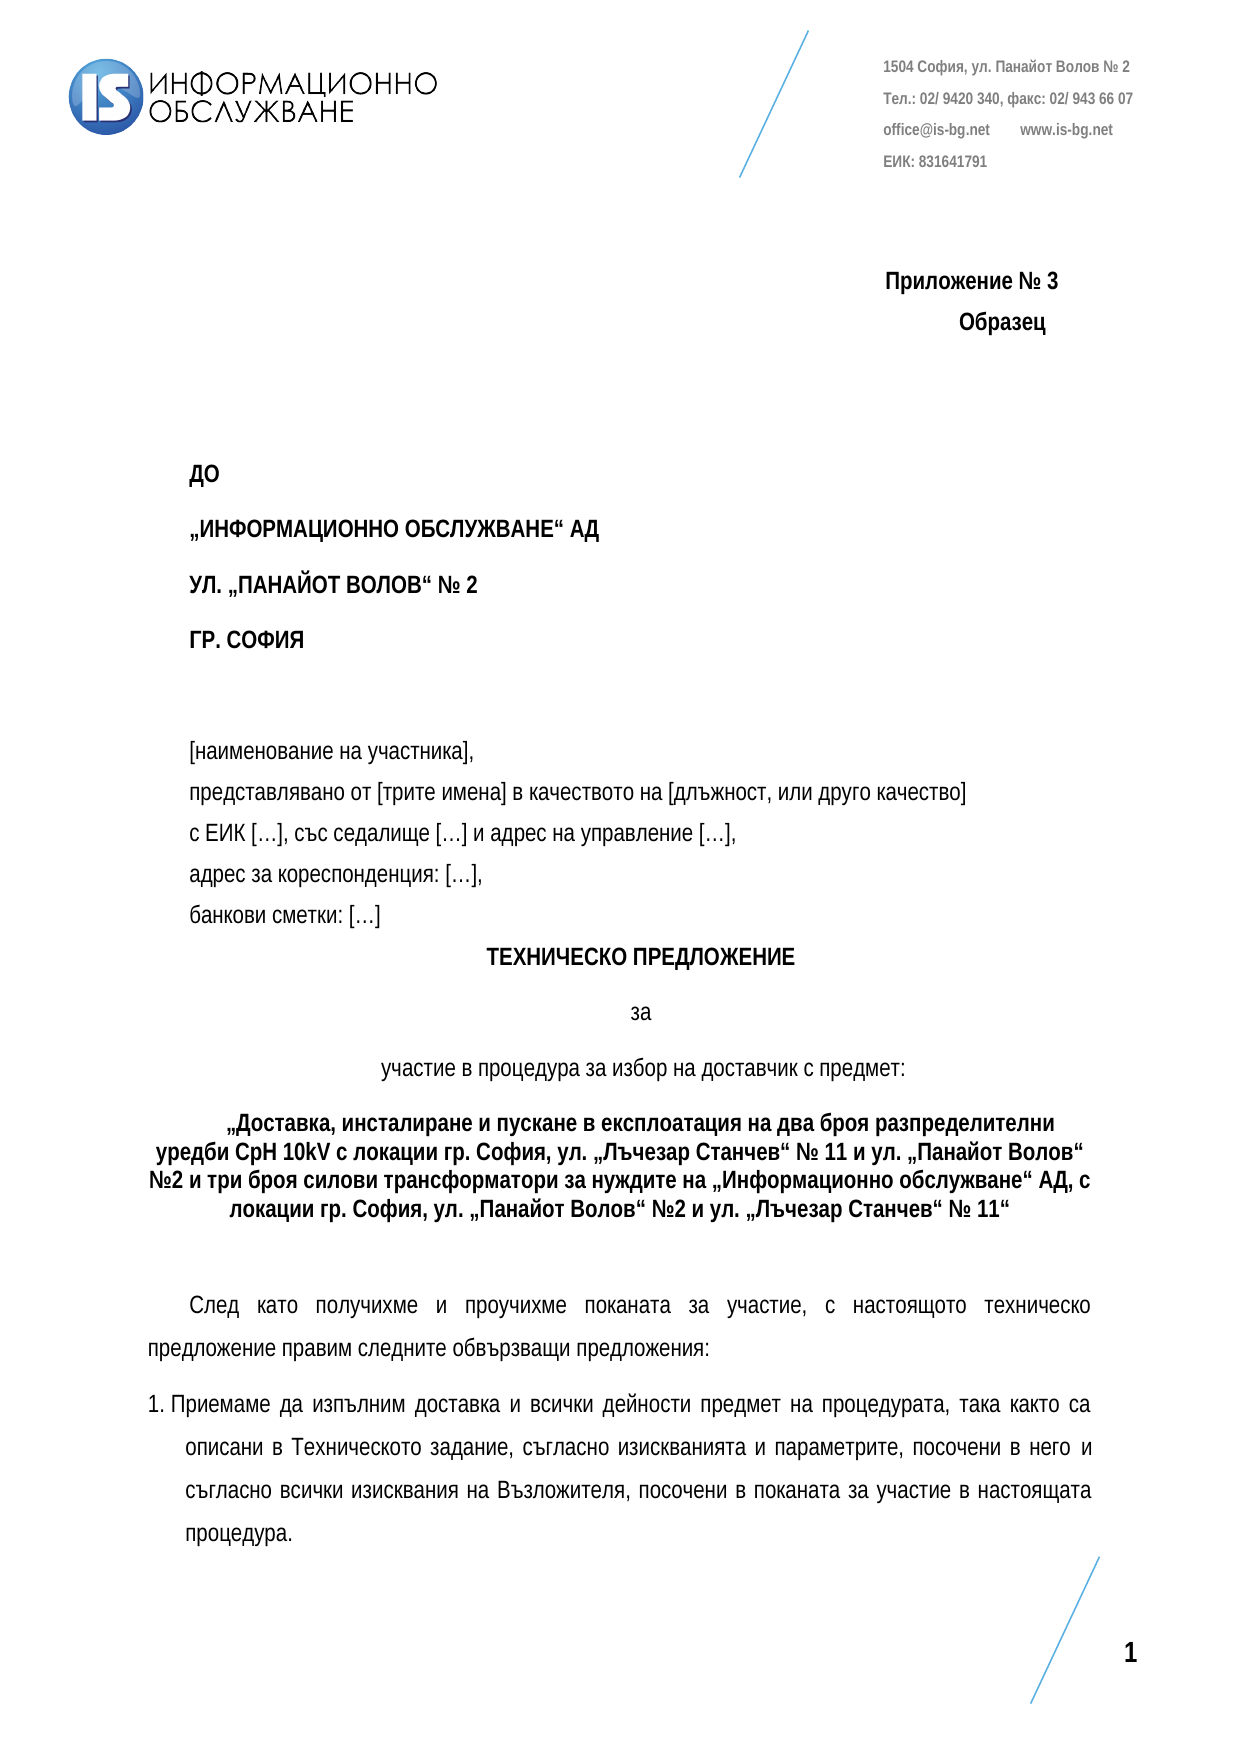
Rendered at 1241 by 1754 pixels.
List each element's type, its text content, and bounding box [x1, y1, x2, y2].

text за [148, 997, 1092, 1026]
list Приемаме да изпълним доставка и всички дейности предмет на процедурата, така както са описани в Техническото задание, съгласно изискванията и параметрите, посочени в него и съгласно всички изисквания на Възложителя, посочени в поканата за участие в настоящата процедура. [148, 1389, 1092, 1546]
text ДО [148, 459, 1092, 487]
text с ЕИК […], със седалище […] и адрес на управление […], [148, 818, 1092, 847]
text Приложение № 3 [398, 266, 1092, 294]
text [наименование на участника], [148, 736, 1092, 764]
text „ИНФОРМАЦИОННО ОБСЛУЖВАНЕ“ АД [148, 514, 1092, 543]
text УЛ. „ПАНАЙОТ ВОЛОВ“ № 2 [148, 570, 1092, 598]
text адрес за кореспонденция: […], [148, 859, 1092, 888]
text представлявано от [трите имена] в качеството на [длъжност, или друго качество] [148, 777, 1092, 806]
text участие в процедура за избор на доставчик с предмет: [148, 1052, 1092, 1081]
picture [60, 52, 447, 148]
text Образец [148, 307, 1092, 336]
text „Доставка, инсталиране и пускане в експлоатация на два броя разпределителни уредби СрН 10kV с локации гр. София, ул. „Лъчезар Станчев“ № 11 и ул. „Панайот Волов“ №2 и три броя силови трансформатори за нуждите на „Информационно обслужване“ АД, с локации гр. София, ул. „Панайот Волов“ №2 и ул. „Лъчезар Станчев“ № 11“ [148, 1108, 1092, 1222]
text ТЕХНИЧЕСКО ПРЕДЛОЖЕНИЕ [148, 942, 1092, 970]
text След като получихме и проучихме поканата за участие, с настоящото техническо предложение правим следните обвързващи предложения: [148, 1290, 1092, 1362]
text ГР. СОФИЯ [148, 625, 1092, 654]
text банкови сметки: […] [148, 901, 1092, 929]
